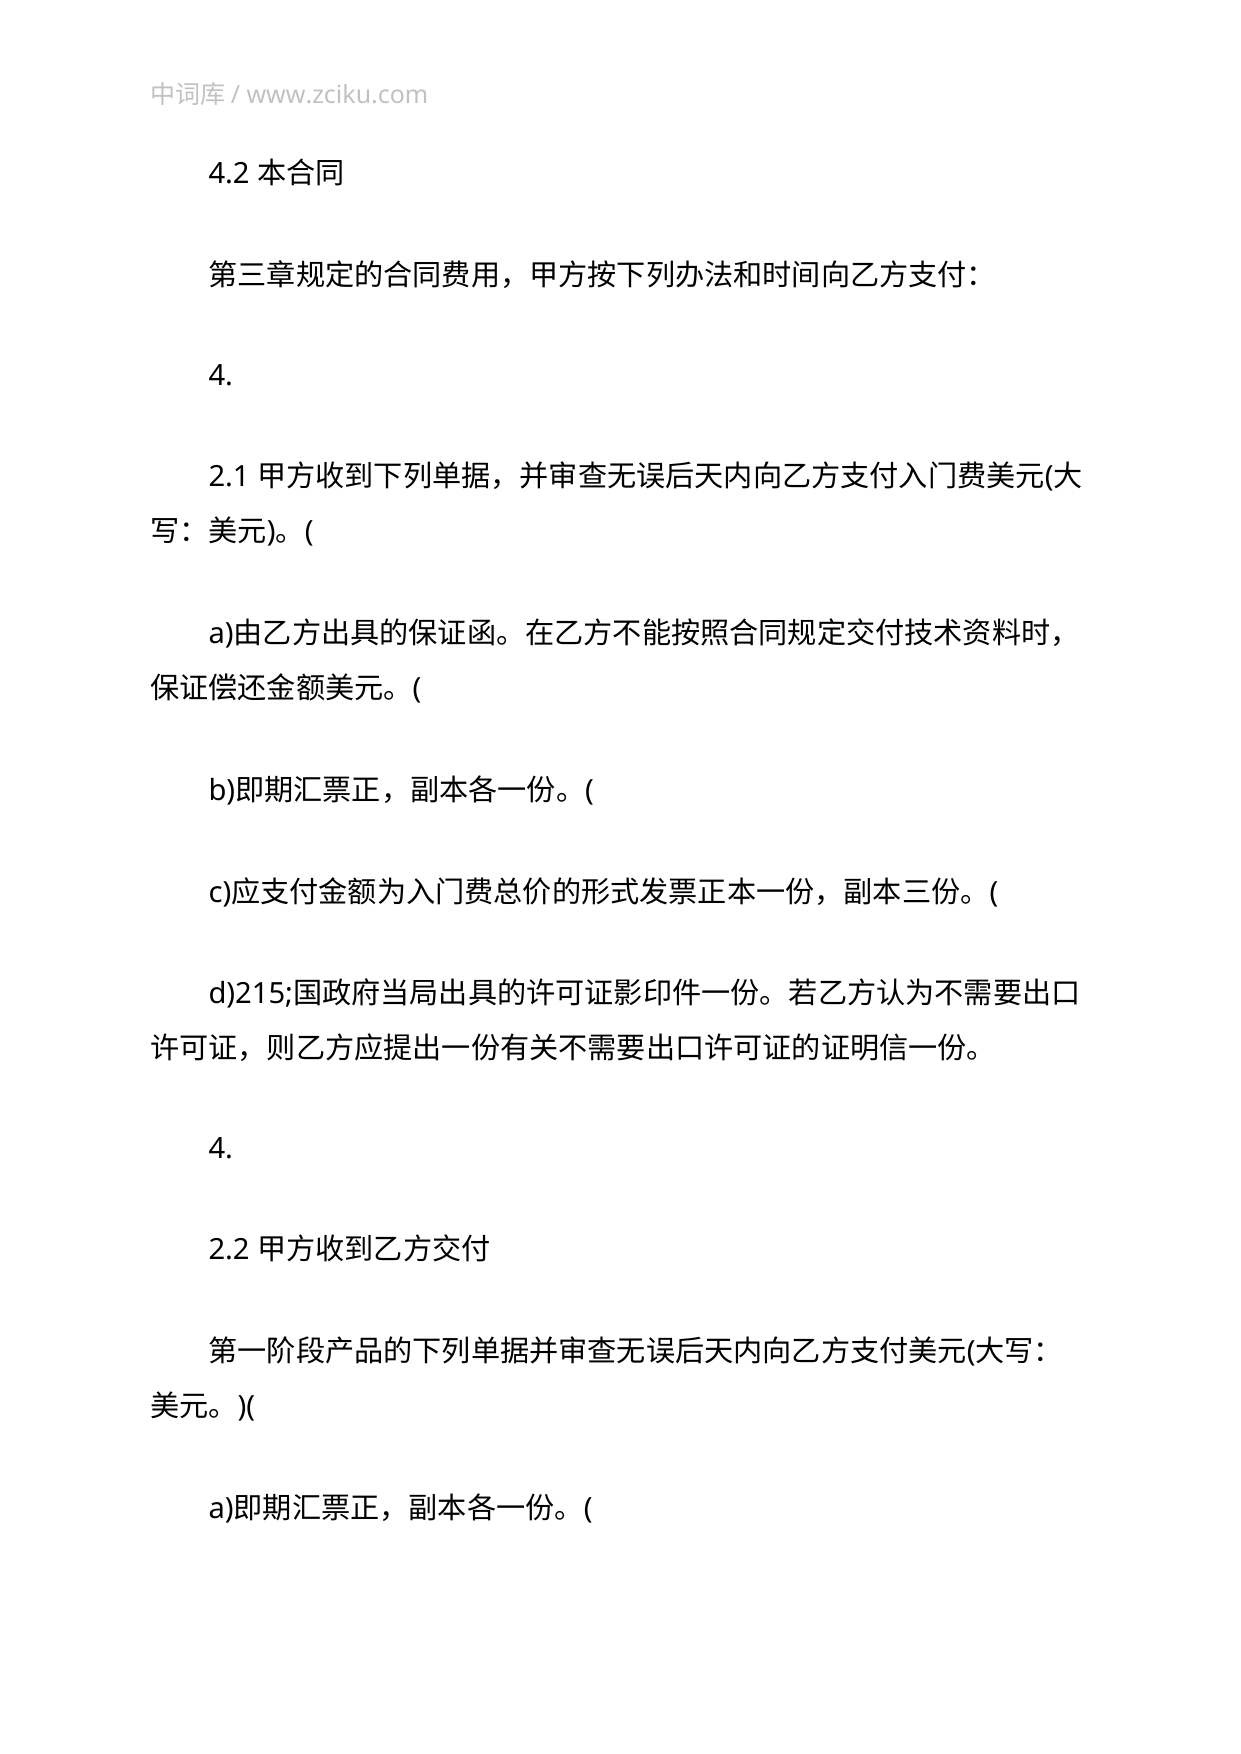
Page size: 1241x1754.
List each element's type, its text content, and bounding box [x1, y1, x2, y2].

text d)215;国政府当局出具的许可证影印件一份。若乙方认为不需要出口许可证，则乙方应提出一份有关不需要出口许可证的证明信一份。 [150, 970, 1090, 1067]
text a)即期汇票正，副本各一份。( [150, 1484, 1090, 1527]
text 第三章规定的合同费用，甲方按下列办法和时间向乙方支付： [150, 252, 1090, 294]
text 2.2 甲方收到乙方交付 [150, 1225, 1090, 1268]
text b)即期汇票正，副本各一份。( [150, 766, 1090, 808]
text 4. [150, 354, 1090, 393]
text 2.1 甲方收到下列单据，并审查无误后天内向乙方支付入门费美元(大写：美元)。( [150, 452, 1090, 549]
text 4. [150, 1127, 1090, 1167]
text 第一阶段产品的下列单据并审查无误后天内向乙方支付美元(大写：美元。)( [150, 1327, 1090, 1425]
text 4.2 本合同 [150, 150, 1090, 192]
text c)应支付金额为入门费总价的形式发票正本一份，副本三份。( [150, 868, 1090, 911]
text a)由乙方出具的保证函。在乙方不能按照合同规定交付技术资料时，保证偿还金额美元。( [150, 609, 1090, 707]
